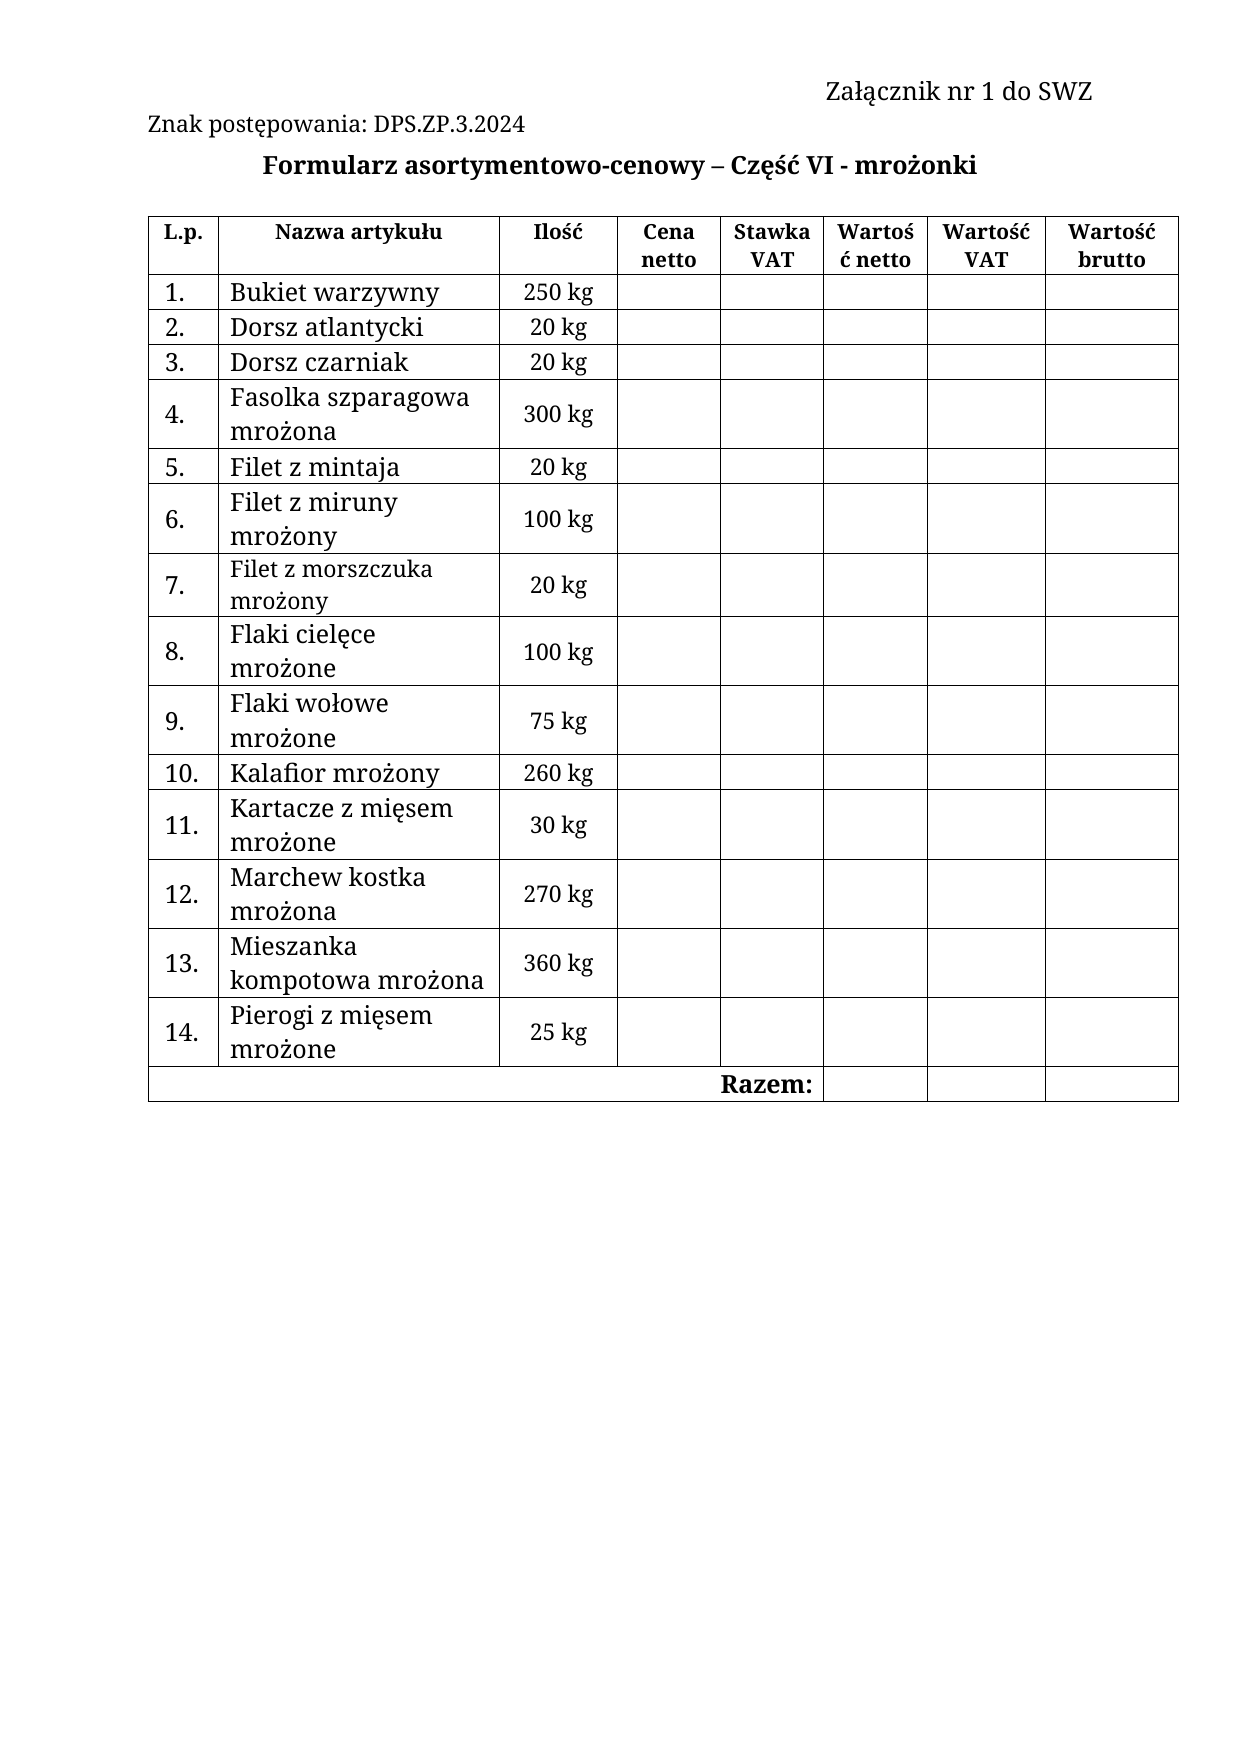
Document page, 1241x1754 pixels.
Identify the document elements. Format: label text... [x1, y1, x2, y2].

table_cell [824, 275, 927, 309]
table_cell [928, 380, 1045, 448]
table_cell 300 kg [500, 380, 617, 448]
table_cell 30 kg [500, 790, 617, 858]
table_cell 360 kg [500, 929, 617, 997]
table_cell [721, 929, 823, 997]
table_cell [824, 1067, 927, 1101]
table_cell [149, 998, 218, 1066]
table_cell [149, 790, 218, 858]
table_cell 20 kg [500, 310, 617, 344]
table_cell [928, 929, 1045, 997]
table_cell [1046, 310, 1178, 344]
table_cell [149, 449, 218, 483]
table_cell [824, 998, 927, 1066]
table_cell [149, 310, 218, 344]
table_cell Marchew kostka mrożona [219, 860, 499, 928]
table_cell [721, 345, 823, 379]
table_cell [149, 345, 218, 379]
table_cell [824, 790, 927, 858]
table_cell [618, 554, 720, 616]
table_cell Filet z miruny mrożony [219, 484, 499, 552]
table_cell Kalafior mrożony [219, 755, 499, 789]
table_cell [824, 860, 927, 928]
table_cell [149, 484, 218, 552]
table_header Ilość [500, 217, 617, 274]
table_cell [1046, 1067, 1178, 1101]
table_cell 20 kg [500, 345, 617, 379]
table_cell 20 kg [500, 449, 617, 483]
table_cell [721, 790, 823, 858]
table_cell [149, 929, 218, 997]
table_cell [618, 686, 720, 754]
table_cell [928, 755, 1045, 789]
table_cell [618, 275, 720, 309]
table_cell [721, 998, 823, 1066]
table_header Wartość brutto [1046, 217, 1178, 274]
table_cell [721, 686, 823, 754]
table_cell [928, 1067, 1045, 1101]
table_cell [824, 929, 927, 997]
table_header L.p. [149, 217, 218, 274]
table_cell [928, 554, 1045, 616]
table_cell [618, 755, 720, 789]
table_cell [928, 617, 1045, 685]
table_cell Razem: [149, 1067, 823, 1101]
table_cell [618, 345, 720, 379]
table_cell [149, 554, 218, 616]
table_cell [149, 380, 218, 448]
table_cell [721, 275, 823, 309]
table_cell [721, 554, 823, 616]
table_cell 25 kg [500, 998, 617, 1066]
table_cell [618, 617, 720, 685]
table_cell Mieszanka kompotowa mrożona [219, 929, 499, 997]
table_cell [1046, 345, 1178, 379]
table_cell [824, 554, 927, 616]
table_cell [618, 484, 720, 552]
text Formularz asortymentowo-cenowy – Część VI - mrożonki [148, 148, 1093, 182]
table_cell [149, 755, 218, 789]
table_cell 100 kg [500, 484, 617, 552]
table_header Wartość VAT [928, 217, 1045, 274]
table_cell [1046, 860, 1178, 928]
table_cell [928, 275, 1045, 309]
table_cell 250 kg [500, 275, 617, 309]
table_cell 20 kg [500, 554, 617, 616]
table_cell [721, 310, 823, 344]
table_cell 260 kg [500, 755, 617, 789]
table_cell [149, 275, 218, 309]
table_cell [149, 617, 218, 685]
table_cell [721, 484, 823, 552]
table_cell [928, 686, 1045, 754]
table_cell Dorsz czarniak [219, 345, 499, 379]
table_cell [149, 686, 218, 754]
table_cell [1046, 790, 1178, 858]
table_cell [1046, 755, 1178, 789]
table_cell [928, 449, 1045, 483]
table_header Wartość netto [824, 217, 927, 274]
table_header Stawka VAT [721, 217, 823, 274]
table_cell [824, 449, 927, 483]
table_cell [928, 998, 1045, 1066]
table_cell [721, 380, 823, 448]
table_cell Dorsz atlantycki [219, 310, 499, 344]
table_cell [721, 449, 823, 483]
table_cell [618, 449, 720, 483]
table_cell [149, 860, 218, 928]
table_cell Filet z morszczuka mrożony [219, 554, 499, 616]
table_cell Bukiet warzywny [219, 275, 499, 309]
table_cell [1046, 617, 1178, 685]
table_cell Pierogi z mięsem mrożone [219, 998, 499, 1066]
table_cell [1046, 484, 1178, 552]
table_cell [928, 860, 1045, 928]
table_cell [1046, 686, 1178, 754]
table_cell [1046, 449, 1178, 483]
table_cell [618, 860, 720, 928]
table_cell [721, 860, 823, 928]
table_cell Filet z mintaja [219, 449, 499, 483]
table_cell Flaki cielęce mrożone [219, 617, 499, 685]
table_cell [824, 617, 927, 685]
table_header Cena netto [618, 217, 720, 274]
table_cell 270 kg [500, 860, 617, 928]
table_cell [1046, 929, 1178, 997]
table_cell Flaki wołowe mrożone [219, 686, 499, 754]
table_cell Fasolka szparagowa mrożona [219, 380, 499, 448]
table_cell [618, 380, 720, 448]
table_cell [721, 755, 823, 789]
table_cell [928, 345, 1045, 379]
table_cell 100 kg [500, 617, 617, 685]
table_cell 75 kg [500, 686, 617, 754]
table_cell [824, 755, 927, 789]
table_cell [824, 484, 927, 552]
table_cell [618, 310, 720, 344]
table_cell [1046, 275, 1178, 309]
table_cell [618, 998, 720, 1066]
table_cell [618, 790, 720, 858]
table_cell [824, 345, 927, 379]
table_cell [928, 484, 1045, 552]
table_cell [1046, 554, 1178, 616]
table_cell [928, 310, 1045, 344]
table_cell [618, 929, 720, 997]
table_cell [824, 686, 927, 754]
table_cell Kartacze z mięsem mrożone [219, 790, 499, 858]
table_cell [928, 790, 1045, 858]
table_header Nazwa artykułu [219, 217, 499, 274]
table_cell [721, 617, 823, 685]
table_cell [824, 380, 927, 448]
table_cell [1046, 998, 1178, 1066]
table_cell [824, 310, 927, 344]
table_cell [1046, 380, 1178, 448]
